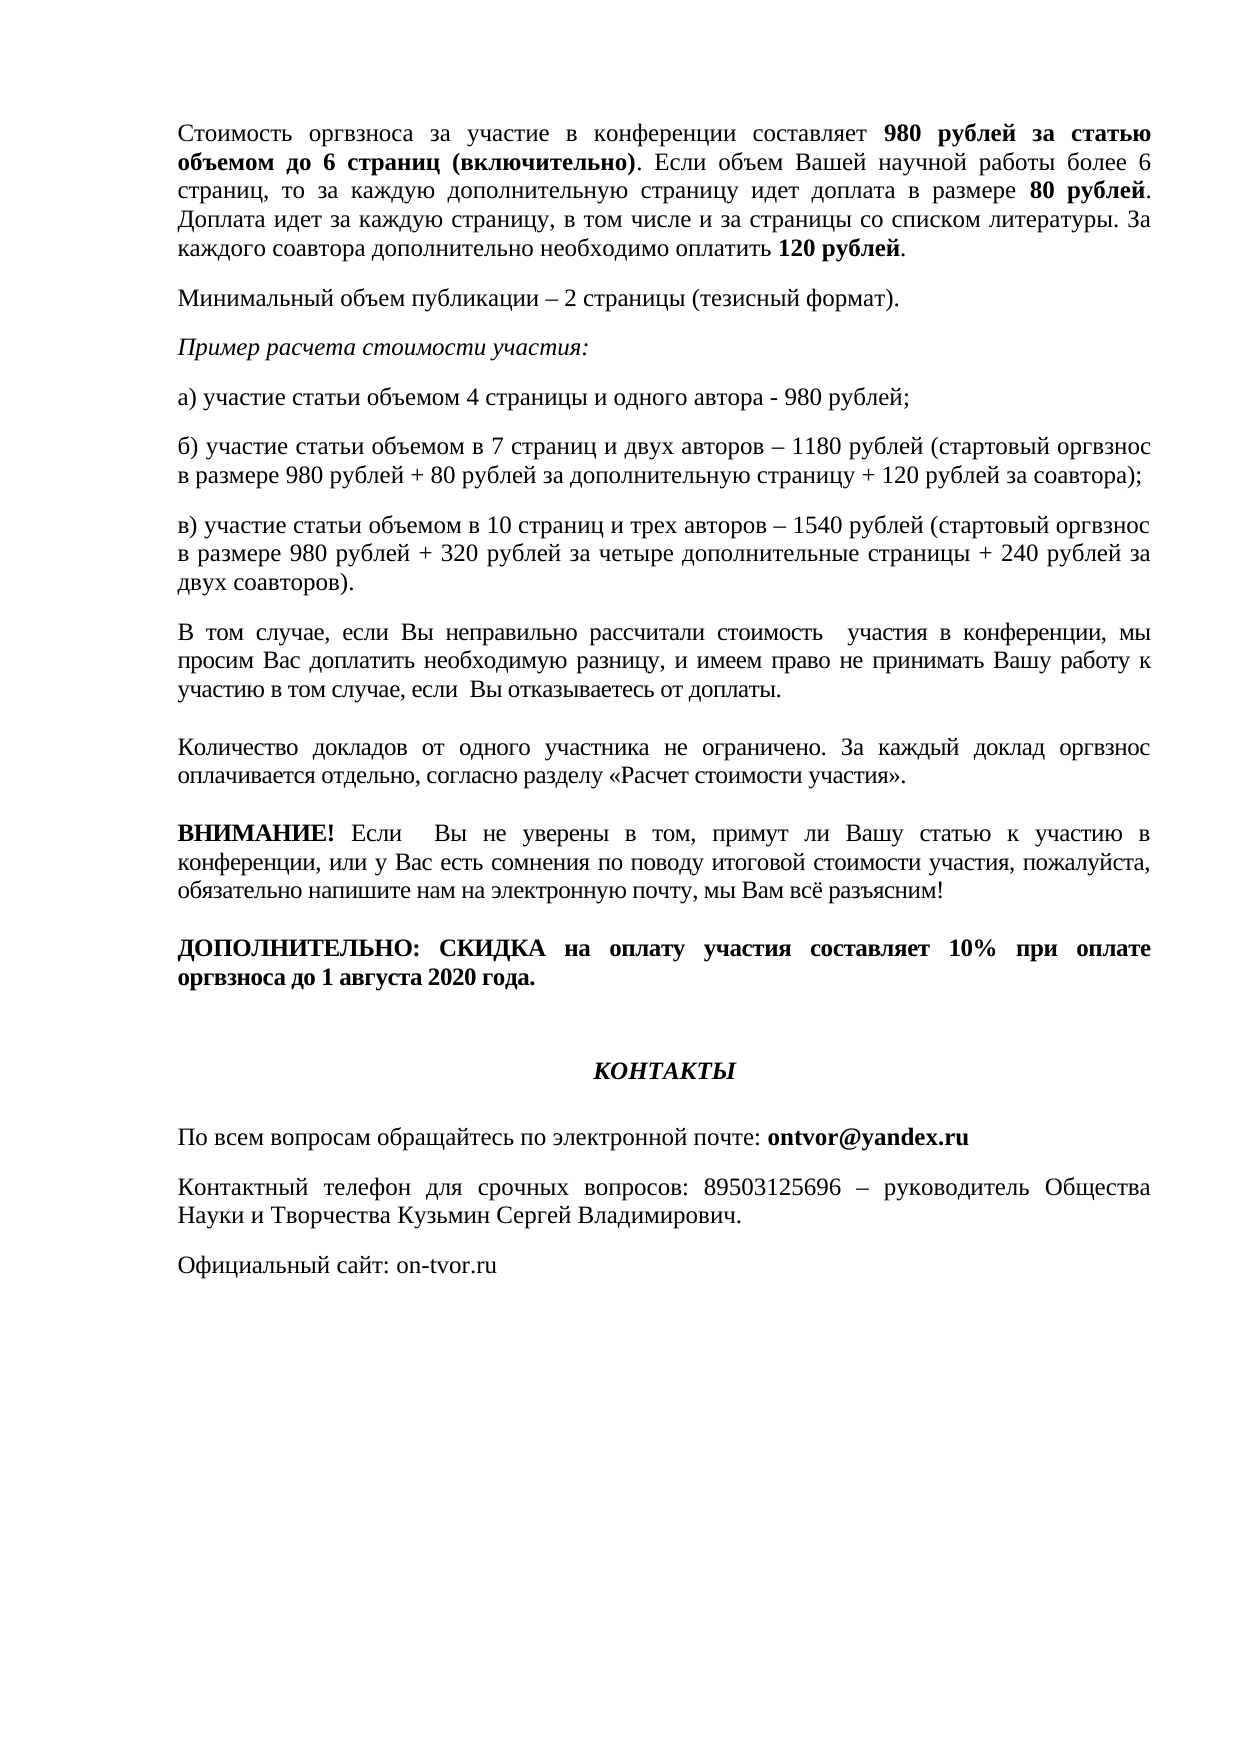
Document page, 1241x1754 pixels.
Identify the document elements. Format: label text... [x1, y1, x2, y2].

text а) участие статьи объемом 4 страницы и одного автора - 980 рублей; [177, 382, 1152, 411]
text Официальный сайт: on-tvor.ru [177, 1250, 1152, 1279]
text Стоимость оргвзноса за участие в конференции составляет 980 рублей за статью объемом до 6 страниц (включительно). Если объем Вашей научной работы более 6 страниц, то за каждую дополнительную страницу идет доплата в размере 80 рублей. Доплата идет за каждую страницу, в том числе и за страницы со списком литературы. За каждого соавтора дополнительно необходимо оплатить 120 рублей. [177, 118, 1152, 262]
text Минимальный объем публикации – 2 страницы (тезисный формат). [177, 283, 1152, 311]
text в) участие статьи объемом в 10 страниц и трех авторов – 1540 рублей (стартовый оргвзнос в размере 980 рублей + 320 рублей за четыре дополнительные страницы + 240 рублей за двух соавторов). [177, 510, 1152, 596]
text ВНИМАНИЕ! Если Вы не уверены в том, примут ли Вашу статью к участию в конференции, или у Вас есть сомнения по поводу итоговой стоимости участия, пожалуйста, обязательно напишите нам на электронную почту, мы Вам всё разъясним! [177, 818, 1152, 904]
text б) участие статьи объемом в 7 страниц и двух авторов – 1180 рублей (стартовый оргвзнос в размере 980 рублей + 80 рублей за дополнительную страницу + 120 рублей за соавтора); [177, 431, 1152, 489]
text В том случае, если Вы неправильно рассчитали стоимость участия в конференции, мы просим Вас доплатить необходимую разницу, и имеем право не принимать Вашу работу к участию в том случае, если Вы отказываетесь от доплаты. [177, 617, 1152, 703]
text По всем вопросам обращайтесь по электронной почте: ontvor@yandex.ru [177, 1122, 1152, 1151]
text Контактный телефон для срочных вопросов: 89503125696 – руководитель Общества Науки и Творчества Кузьмин Сергей Владимирович. [177, 1172, 1152, 1229]
text Количество докладов от одного участника не ограничено. За каждый доклад оргвзнос оплачивается отдельно, согласно разделу «Расчет стоимости участия». [177, 732, 1152, 789]
text КОНТАКТЫ [177, 1056, 1152, 1085]
text ДОПОЛНИТЕЛЬНО: СКИДКА на оплату участия составляет 10% при оплате оргвзноса до 1 августа 2020 года. [177, 933, 1152, 991]
text Пример расчета стоимости участия: [177, 332, 1152, 361]
